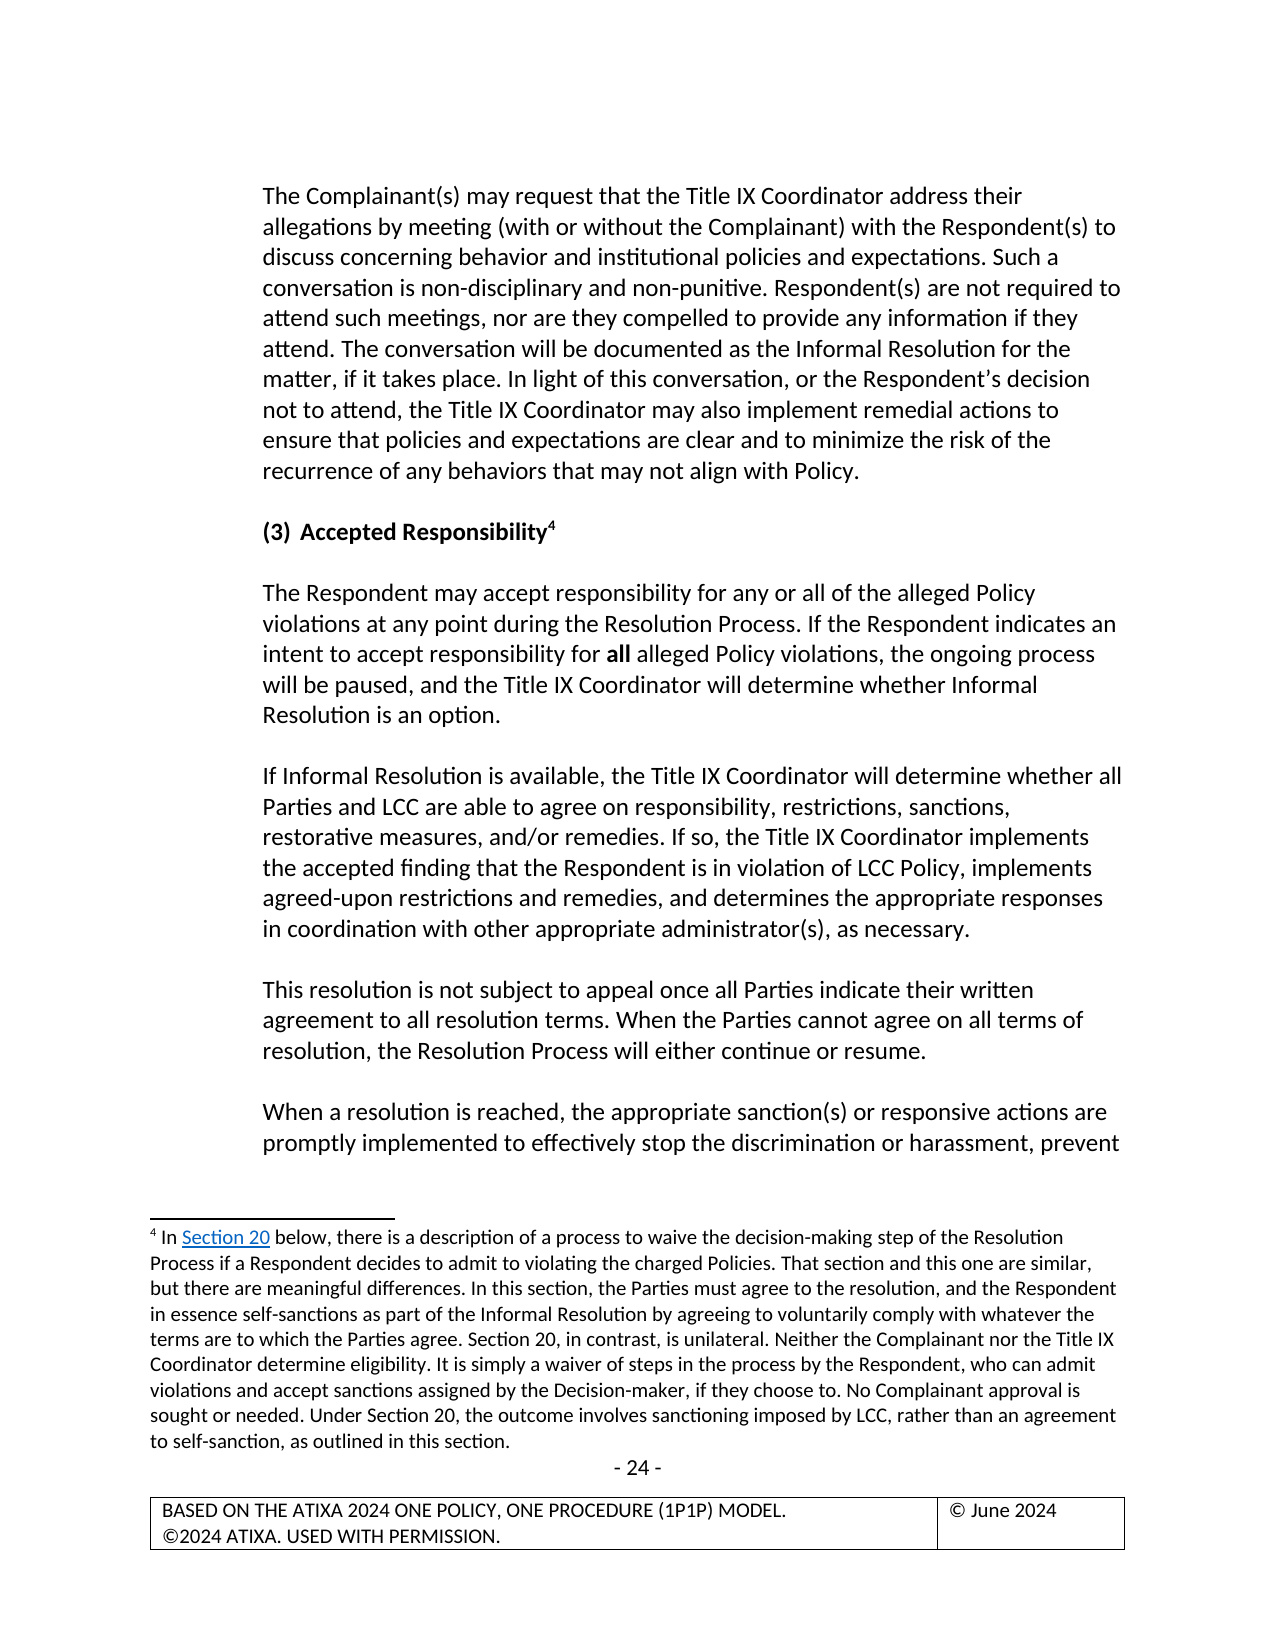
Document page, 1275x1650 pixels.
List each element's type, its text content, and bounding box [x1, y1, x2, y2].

text If Informal Resolution is available, the Title IX Coordinator will determine whether all Parties and LCC are able to agree on responsibility, restrictions, sanctions, restorative measures, and/or remedies. If so, the Title IX Coordinator implements the accepted finding that the Respondent is in violation of LCC Policy, implements agreed-upon restrictions and remedies, and determines the appropriate responses in coordination with other appropriate administrator(s), as necessary. [262, 760, 1125, 943]
text The Complainant(s) may request that the Title IX Coordinator address their allegations by meeting (with or without the Complainant) with the Respondent(s) to discuss concerning behavior and institutional policies and expectations. Such a conversation is non-disciplinary and non-punitive. Respondent(s) are not required to attend such meetings, nor are they compelled to provide any information if they attend. The conversation will be documented as the Informal Resolution for the matter, if it takes place. In light of this conversation, or the Respondent’s decision not to attend, the Title IX Coordinator may also implement remedial actions to ensure that policies and expectations are clear and to minimize the risk of the recurrence of any behaviors that may not align with Policy. [262, 181, 1125, 486]
subtitle Accepted Responsibility [262, 516, 1125, 547]
text This resolution is not subject to appeal once all Parties indicate their written agreement to all resolution terms. When the Parties cannot agree on all terms of resolution, the Resolution Process will either continue or resume. [262, 974, 1125, 1066]
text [262, 1096, 1125, 1157]
text The Respondent may accept responsibility for any or all of the alleged Policy violations at any point during the Resolution Process. If the Respondent indicates an intent to accept responsibility for all alleged Policy violations, the ongoing process will be paused, and the Title IX Coordinator will determine whether Informal Resolution is an option. [262, 577, 1125, 730]
